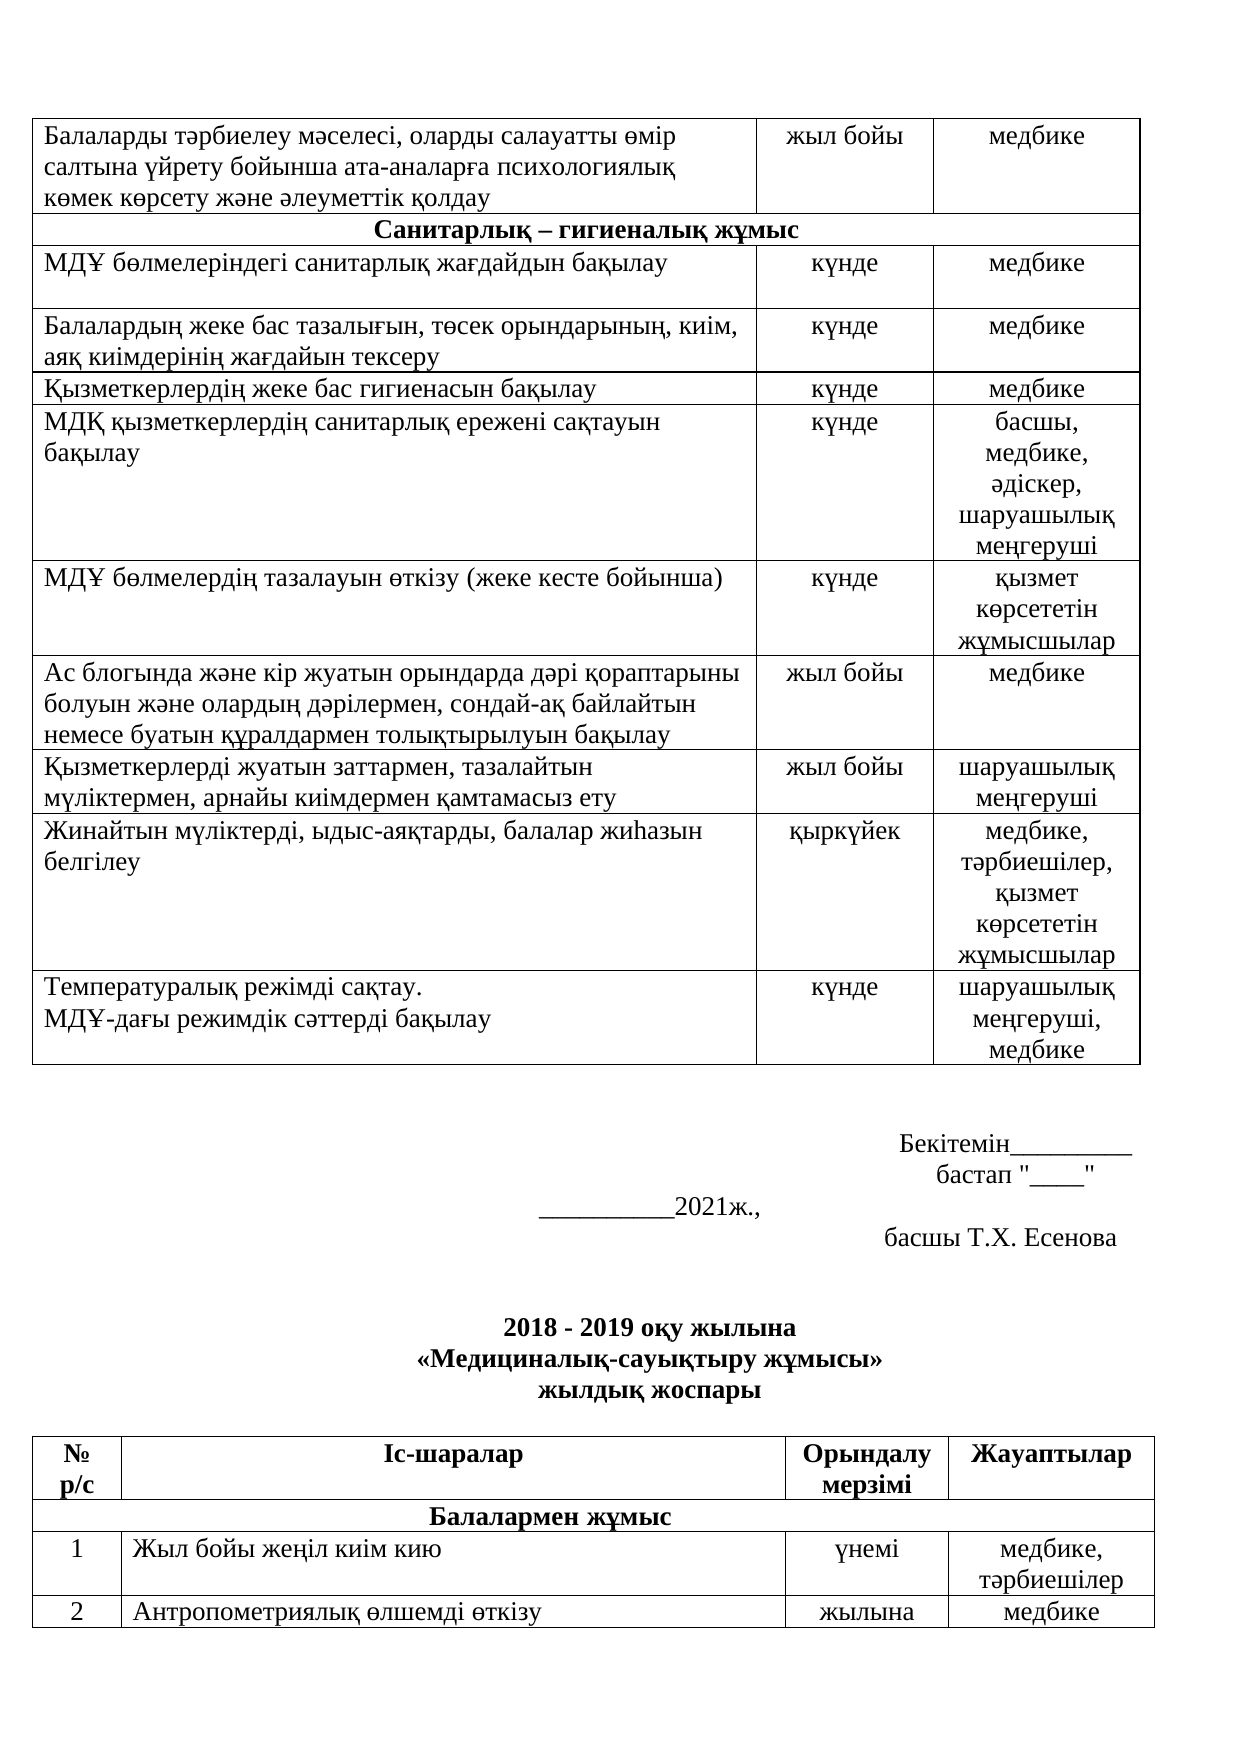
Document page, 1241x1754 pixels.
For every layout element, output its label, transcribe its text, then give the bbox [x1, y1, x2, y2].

table_cell Жыл бойы жеңіл киім кию [122, 1532, 785, 1594]
table_cell шаруашылық меңгеруші, медбике [934, 971, 1139, 1064]
table_cell медбике, тәрбиешілер, қызмет көрсететін жұмысшылар [934, 814, 1139, 969]
table_cell қыркүйек [757, 814, 933, 969]
text Бекітемін_________ [133, 1127, 1167, 1158]
table_cell күнде [757, 561, 933, 655]
table_cell Балалармен жұмыс [33, 1500, 1154, 1531]
table_cell жыл бойы [757, 119, 933, 213]
table_cell медбике [934, 656, 1139, 749]
text басшы Т.Х. Есенова [133, 1221, 1167, 1252]
table_header Жауаптылар [949, 1437, 1154, 1499]
table_cell жыл бойы [757, 656, 933, 749]
table_cell күнде [757, 405, 933, 560]
table_cell медбике [934, 246, 1139, 308]
text жылдық жоспары [133, 1373, 1167, 1404]
table_cell 1 [33, 1532, 121, 1594]
table_cell күнде [757, 246, 933, 308]
table_cell Санитарлық – гигиеналық жұмыс [33, 214, 1139, 245]
table_cell қызмет көрсететін жұмысшылар [934, 561, 1139, 655]
table_cell медбике [949, 1596, 1154, 1627]
table_header Орындалу мерзімі [786, 1437, 948, 1499]
table_cell Ас блогында және кір жуатын орындарда дәрі қораптарыны болуын және олардың дәрілермен, сондай-ақ байлайтын немесе буатын құралдармен толықтырылуын бақылау [33, 656, 756, 749]
table_cell күнде [757, 309, 933, 371]
table_cell 2 [33, 1596, 121, 1627]
table_cell күнде [757, 971, 933, 1064]
table_cell МДҚ қызметкерлердің санитарлық ережені сақтауын бақылау [33, 405, 756, 560]
table_header Іс-шаралар [122, 1437, 785, 1499]
table_cell жыл бойы [757, 750, 933, 813]
table_cell медбике, тәрбиешілер [949, 1532, 1154, 1594]
table_cell Балалардың жеке бас тазалығын, төсек орындарының, киім, аяқ киімдерінің жағдайын тексеру [33, 309, 756, 371]
table_cell Қызметкерлерді жуатын заттармен, тазалайтын мүліктермен, арнайы киімдермен қамтамасыз ету [33, 750, 756, 813]
table_cell шаруашылық меңгеруші [934, 750, 1139, 813]
table_cell жылына 2 рет [786, 1596, 948, 1627]
text 2018 - 2019 оқу жылына [133, 1311, 1167, 1342]
table_cell Жинайтын мүліктерді, ыдыс-аяқтарды, балалар жиһазын белгілеу [33, 814, 756, 969]
table_cell үнемі [786, 1532, 948, 1594]
table_cell медбике [934, 373, 1139, 404]
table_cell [122, 1596, 785, 1627]
table_header № р/с [33, 1437, 121, 1499]
table_cell медбике [934, 119, 1139, 213]
table_cell Балаларды тәрбиелеу мәселесі, оларды салауатты өмір салтына үйрету бойынша ата-аналарға психологиялық көмек көрсету және әлеуметтік қолдау [33, 119, 756, 213]
text «Медициналық-сауықтыру жұмысы» [133, 1342, 1167, 1373]
table_cell Температуралық режімді сақтау. МДҰ-дағы режимдік сәттерді бақылау [33, 971, 756, 1064]
text бастап "____" __________2021ж., [133, 1158, 1167, 1221]
table_cell МДҰ бөлмелеріндегі санитарлық жағдайдын бақылау [33, 246, 756, 308]
table_cell медбике [934, 309, 1139, 371]
table_cell басшы, медбике, әдіскер, шаруашылық меңгеруші [934, 405, 1139, 560]
table_cell МДҰ бөлмелердің тазалауын өткізу (жеке кесте бойынша) [33, 561, 756, 655]
table_cell Қызметкерлердің жеке бас гигиенасын бақылау [33, 373, 756, 404]
table_cell күнде [757, 373, 933, 404]
